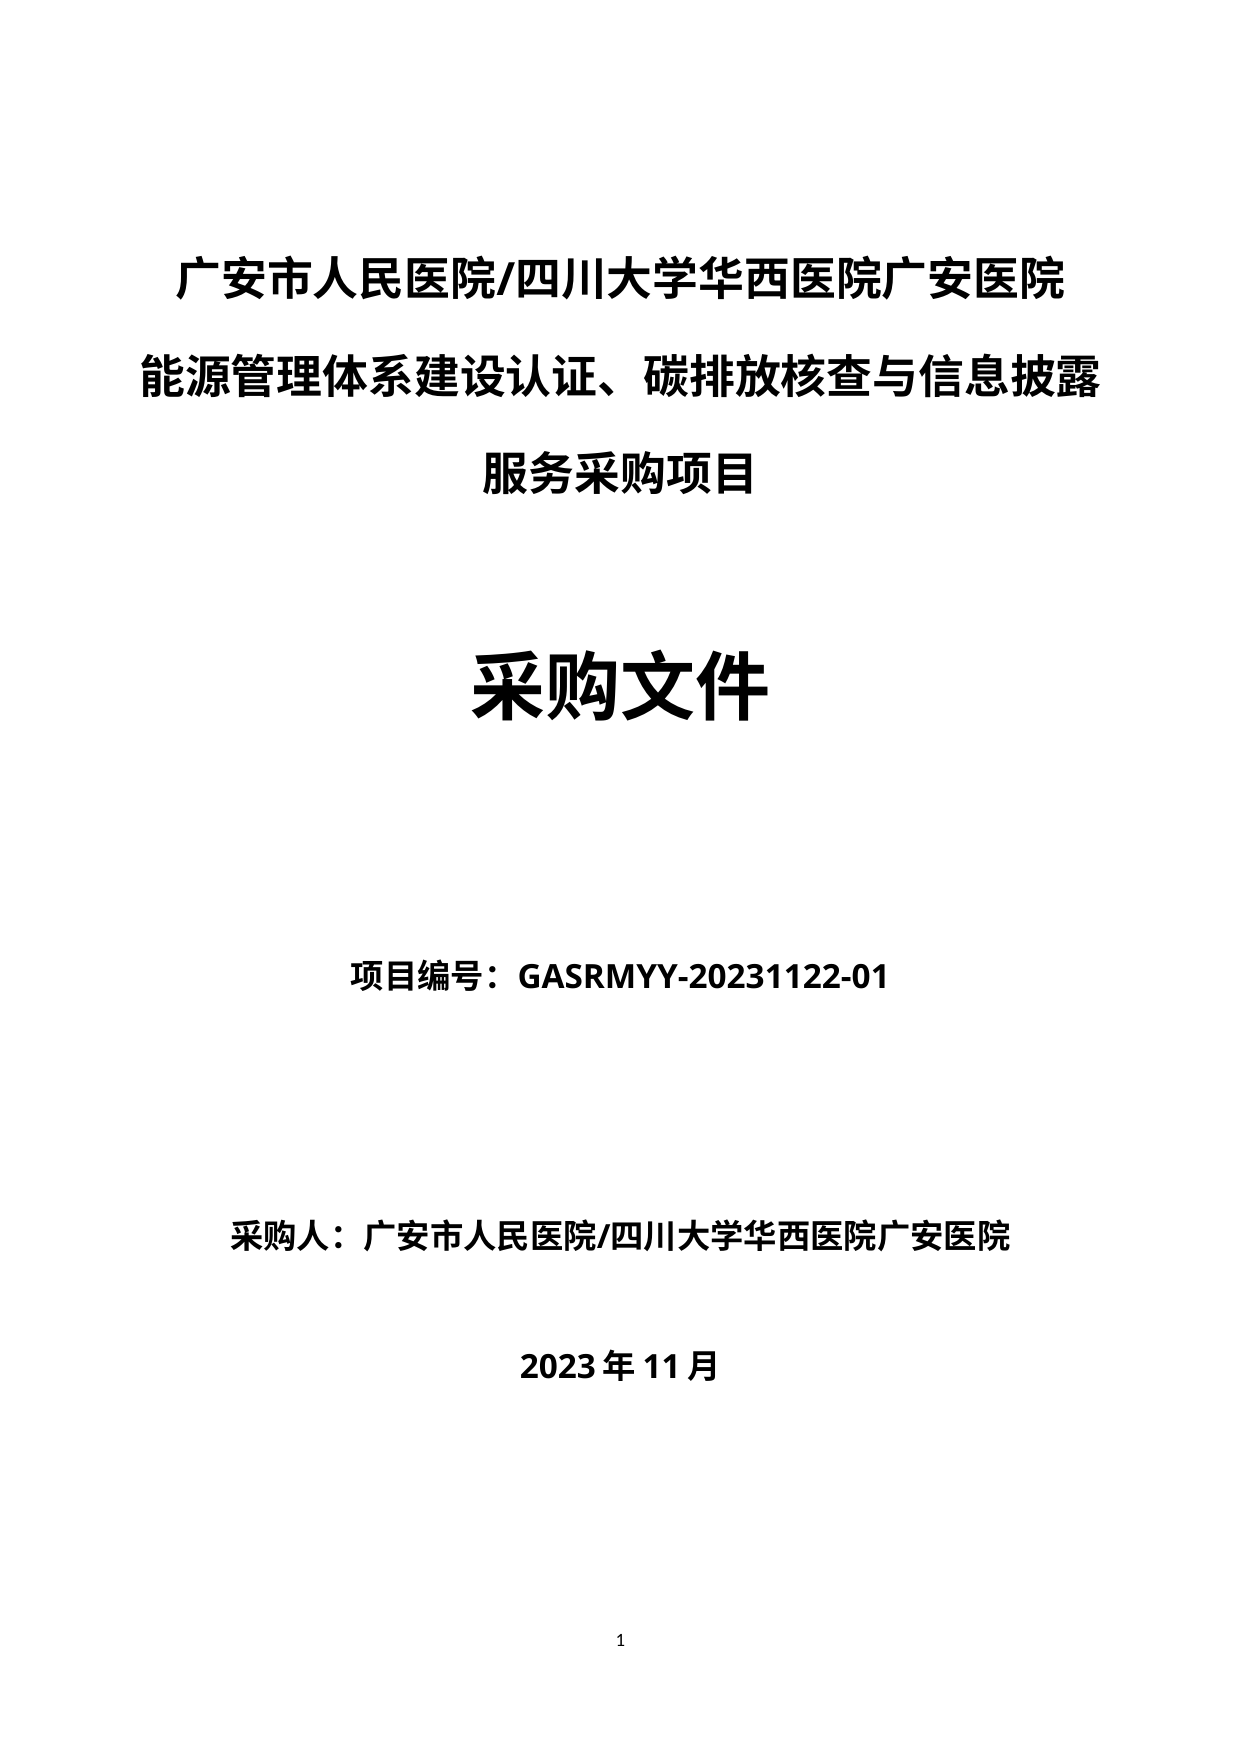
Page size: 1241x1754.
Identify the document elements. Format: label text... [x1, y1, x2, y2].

text 采购人：广安市人民医院/四川大学华西医院广安医院 [118, 1202, 1122, 1267]
text 项目编号：GASRMYY-20231122-01 [118, 942, 1122, 1007]
text 广安市人民医院/四川大学华西医院广安医院 [118, 227, 1122, 324]
text 能源管理体系建设认证、碳排放核查与信息披露 [118, 324, 1122, 422]
text 采购文件 [118, 617, 1122, 747]
text 服务采购项目 [118, 422, 1122, 519]
text 2023年11月 [118, 1332, 1122, 1397]
